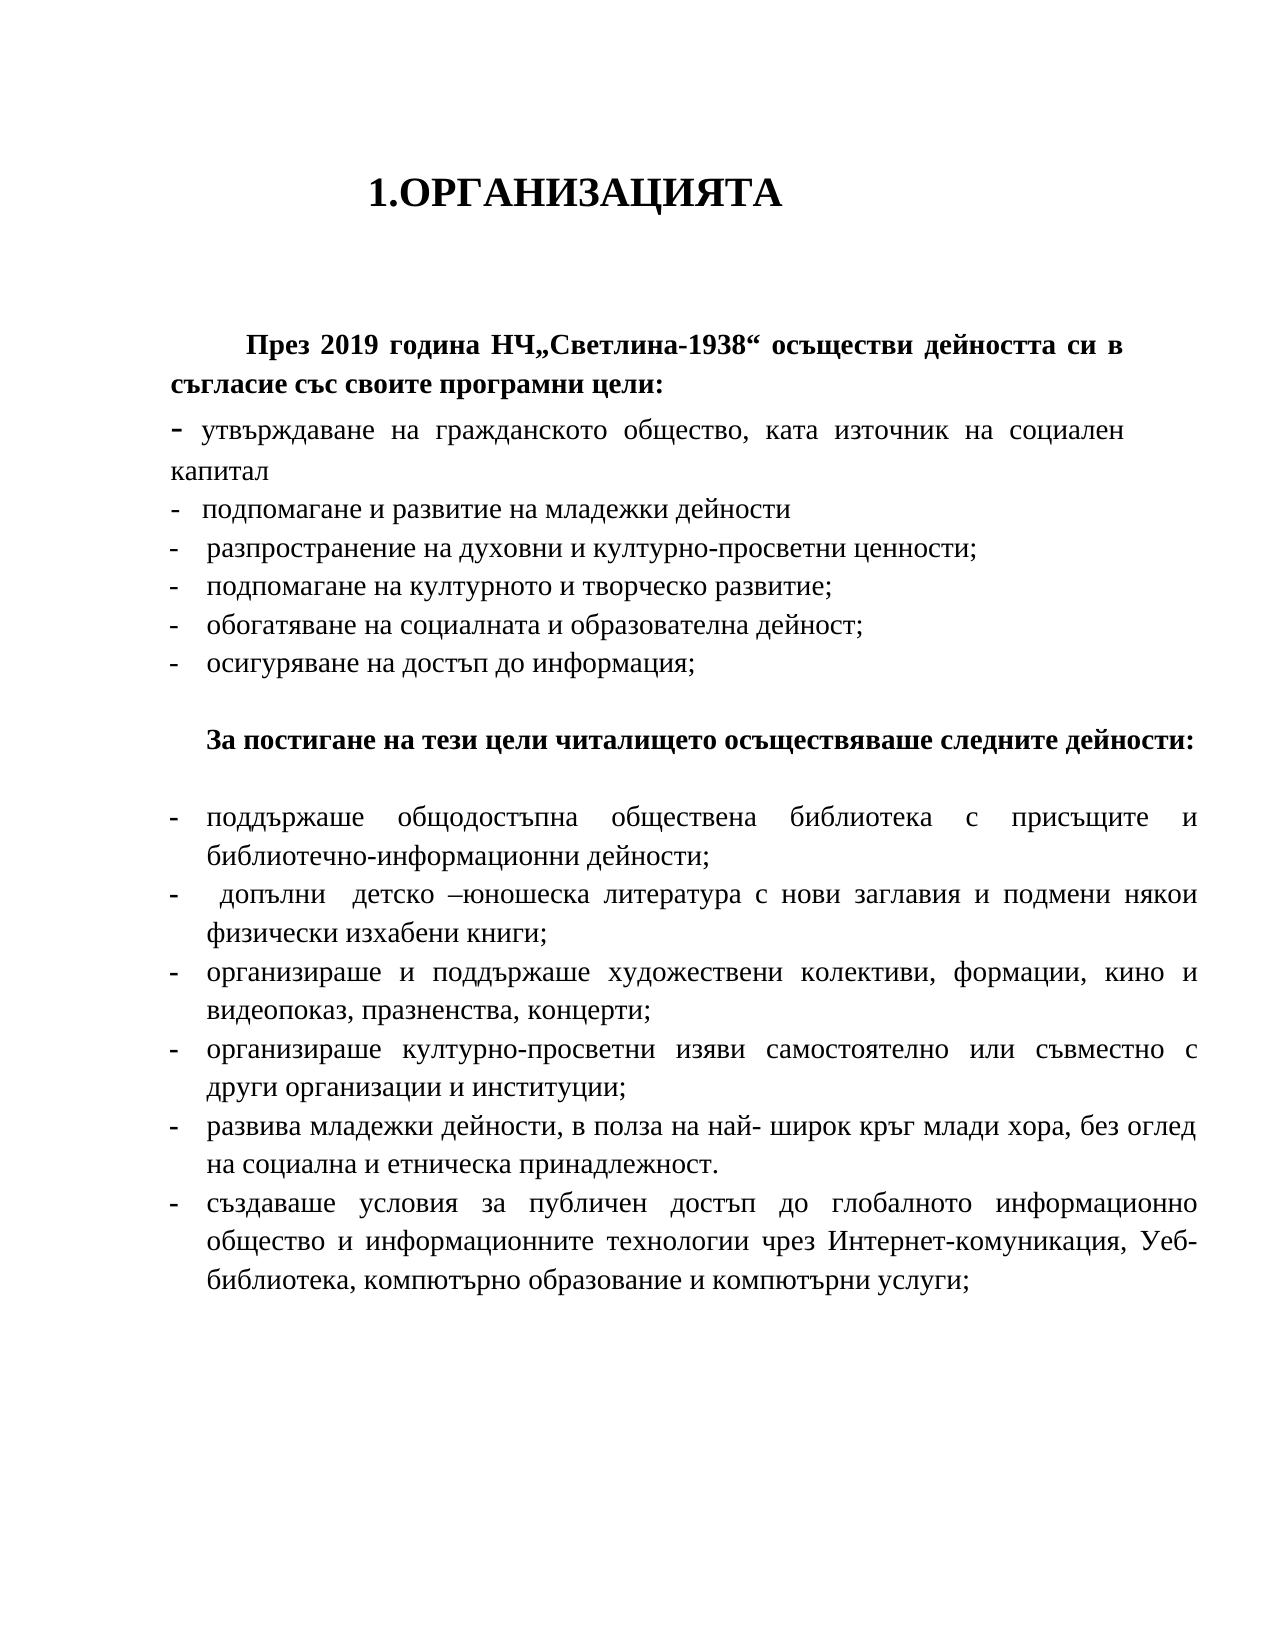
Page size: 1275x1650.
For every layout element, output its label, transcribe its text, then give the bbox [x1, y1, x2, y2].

list развива младежки дейности, в полза на най- широк кръг млади хора, без оглед на социална и етническа принадлежност. [169, 1108, 1198, 1180]
list осигуряване на достъп до информация; [169, 645, 1125, 679]
list организираше и поддържаше художествени колективи, формации, кино и видеопоказ, празненства, концерти; [169, 954, 1198, 1026]
text През 2019 година НЧ„Светлина-1938“ осъществи дейността си в съгласие със своите програмни цели: [170, 327, 1125, 399]
list разпространение на духовни и културно-просветни ценности; [169, 530, 1125, 563]
list създаваше условия за публичен достъп до глобалното информационно общество и информационните технологии чрез Интернет-комуникация, Уеб- библиотека, компютърно образование и компютърни услуги; [169, 1185, 1198, 1296]
list допълни детско –юношеска литература с нови заглавия и подмени някои физически изхабени книги; [169, 877, 1198, 949]
text - подпомагане и развитие на младежки дейности [170, 491, 1125, 525]
list организираше културно-просветни изяви самостоятелно или съвместно с други организации и институции; [169, 1031, 1198, 1103]
text 1.ОРГАНИЗАЦИЯТА [133, 168, 1125, 216]
list подпомагане на културното и творческо развитие; [169, 568, 1125, 602]
text - утвърждаване на гражданското общество, ката източник на социален капитал [170, 404, 1125, 486]
list поддържаше общодостъпна обществена библиотека с присъщите и библиотечно-информационни дейности; [169, 799, 1198, 872]
text За постигане на тези цели читалището осъществяваше следните дейности: [133, 722, 1198, 756]
list обогатяване на социалната и образователна дейност; [169, 607, 1125, 640]
